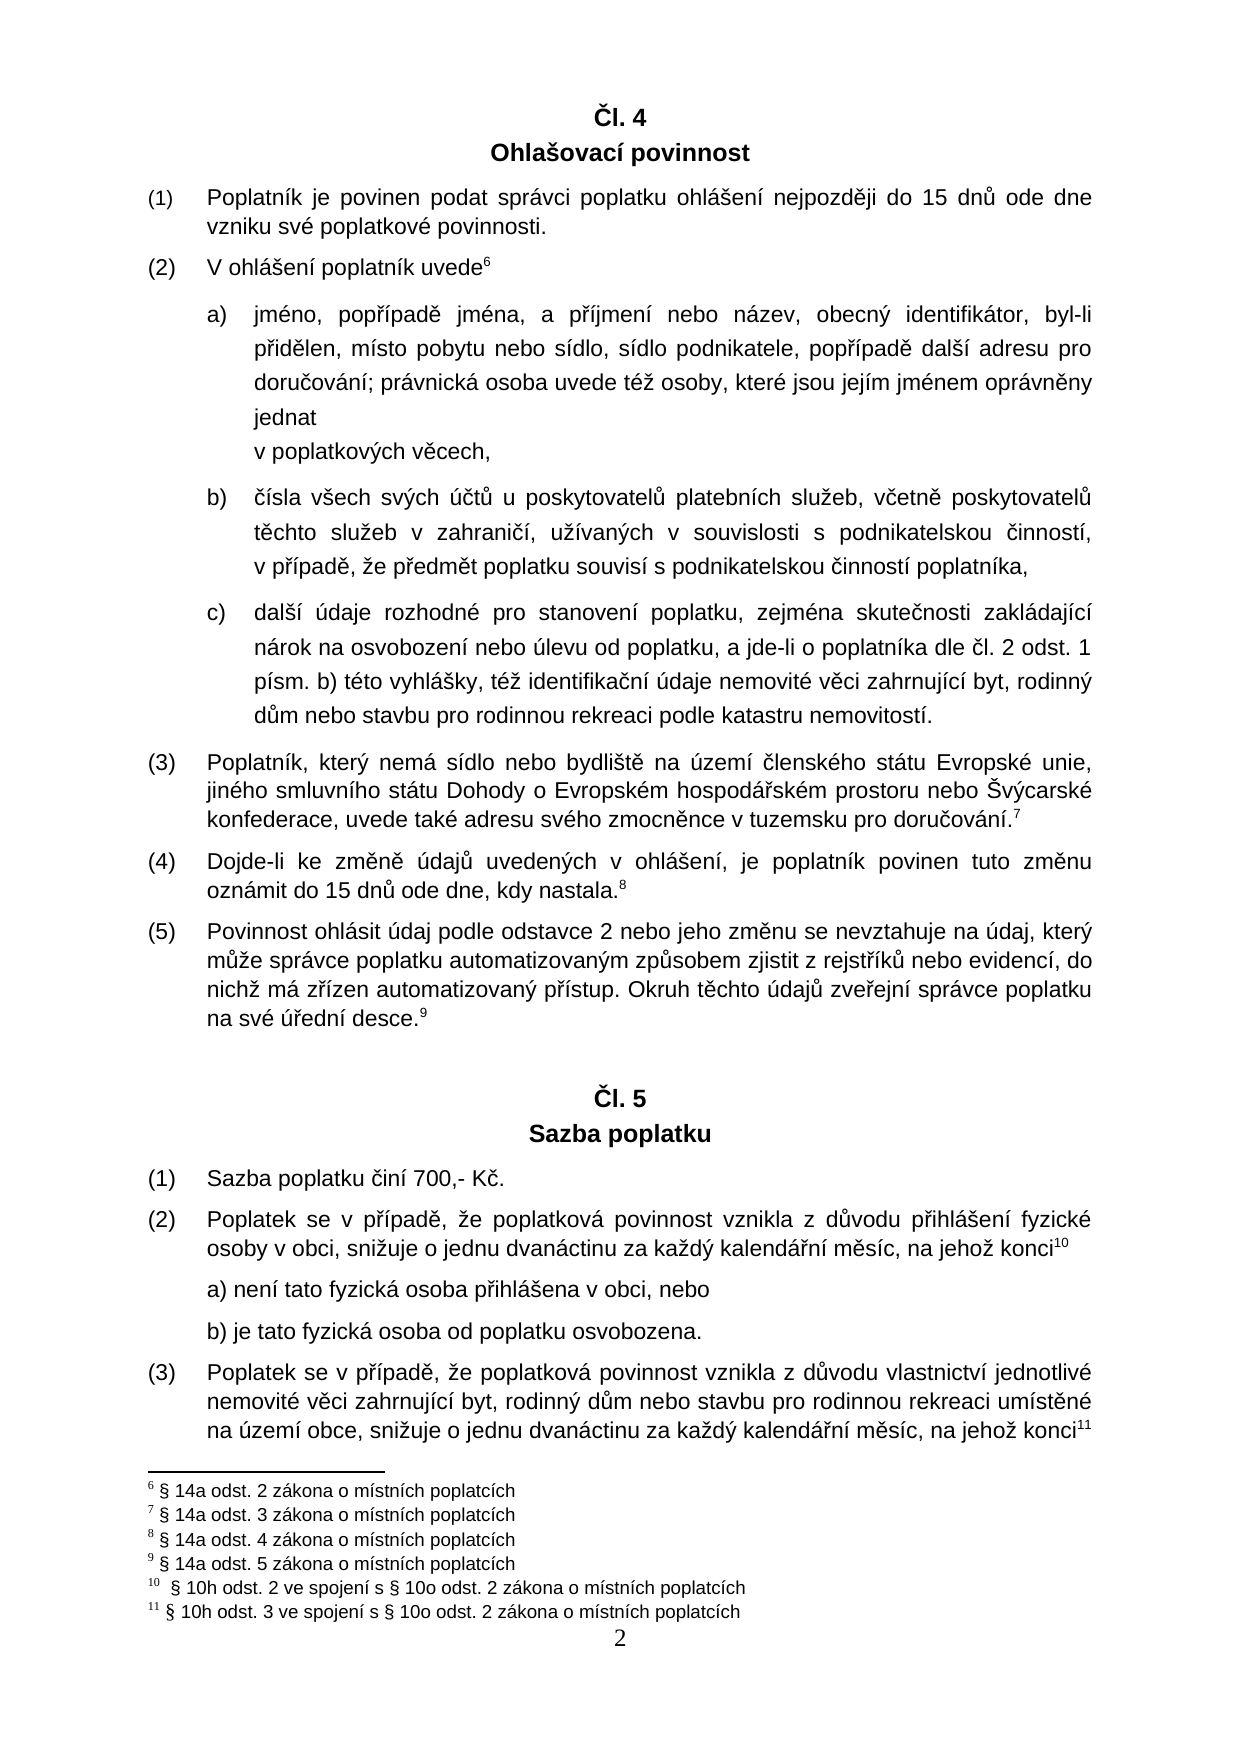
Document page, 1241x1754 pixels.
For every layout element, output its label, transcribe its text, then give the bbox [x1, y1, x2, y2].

text Čl. 5 [148, 1084, 1093, 1113]
list Dojde-li ke změně údajů uvedených v ohlášení, je poplatník povinen tuto změnu oznámit do 15 dnů ode dne, kdy nastala. [148, 848, 1093, 903]
list další údaje rozhodné pro stanovení poplatku, zejména skutečnosti zakládající nárok na osvobození nebo úlevu od poplatku, a jde-li o poplatníka dle čl. 2 odst. 1 písm. b) této vyhlášky, též identifikační údaje nemovité věci zahrnující byt, rodinný dům nebo stavbu pro rodinnou rekreaci podle katastru nemovitostí. [207, 599, 1093, 728]
text Sazba poplatku [148, 1119, 1093, 1148]
text Ohlašovací povinnost [148, 138, 1093, 167]
text Čl. 4 [148, 103, 1093, 132]
list Poplatník je povinen podat správci poplatku ohlášení nejpozději do 15 dnů ode dne vzniku své poplatkové povinnosti. [148, 184, 1093, 239]
list V ohlášení poplatník uvede [148, 254, 1093, 281]
list Poplatek se v případě, že poplatková povinnost vznikla z důvodu vlastnictví jednotlivé nemovité věci zahrnující byt, rodinný dům nebo stavbu pro rodinnou rekreaci umístěné na území obce, snižuje o jednu dvanáctinu za každý kalendářní měsíc, na jehož konci [148, 1359, 1093, 1443]
list Povinnost ohlásit údaj podle odstavce 2 nebo jeho změnu se nevztahuje na údaj, který může správce poplatku automatizovaným způsobem zjistit z rejstříků nebo evidencí, do nichž má zřízen automatizovaný přístup. Okruh těchto údajů zveřejní správce poplatku na své úřední desce. [148, 918, 1093, 1031]
text a) není tato fyzická osoba přihlášena v obci, nebo [207, 1276, 1093, 1303]
list jméno, popřípadě jména, a příjmení nebo název, obecný identifikátor, byl-li přidělen, místo pobytu nebo sídlo, sídlo podnikatele, popřípadě další adresu pro doručování; právnická osoba uvede též osoby, které jsou jejím jménem oprávněny jednat v poplatkových věcech, [207, 301, 1093, 464]
list Poplatník, který nemá sídlo nebo bydliště na území členského státu Evropské unie, jiného smluvního státu Dohody o Evropském hospodářském prostoru nebo Švýcarské konfederace, uvede také adresu svého zmocněnce v tuzemsku pro doručování. [148, 748, 1093, 833]
list Poplatek se v případě, že poplatková povinnost vznikla z důvodu přihlášení fyzické osoby v obci, snižuje o jednu dvanáctinu za každý kalendářní měsíc, na jehož konci [148, 1206, 1093, 1261]
list čísla všech svých účtů u poskytovatelů platebních služeb, včetně poskytovatelů těchto služeb v zahraničí, užívaných v souvislosti s podnikatelskou činností, v případě, že předmět poplatku souvisí s podnikatelskou činností poplatníka, [207, 484, 1093, 579]
list Sazba poplatku činí 700,- Kč. [148, 1164, 1093, 1191]
text b) je tato fyzická osoba od poplatku osvobozena. [207, 1318, 1093, 1344]
